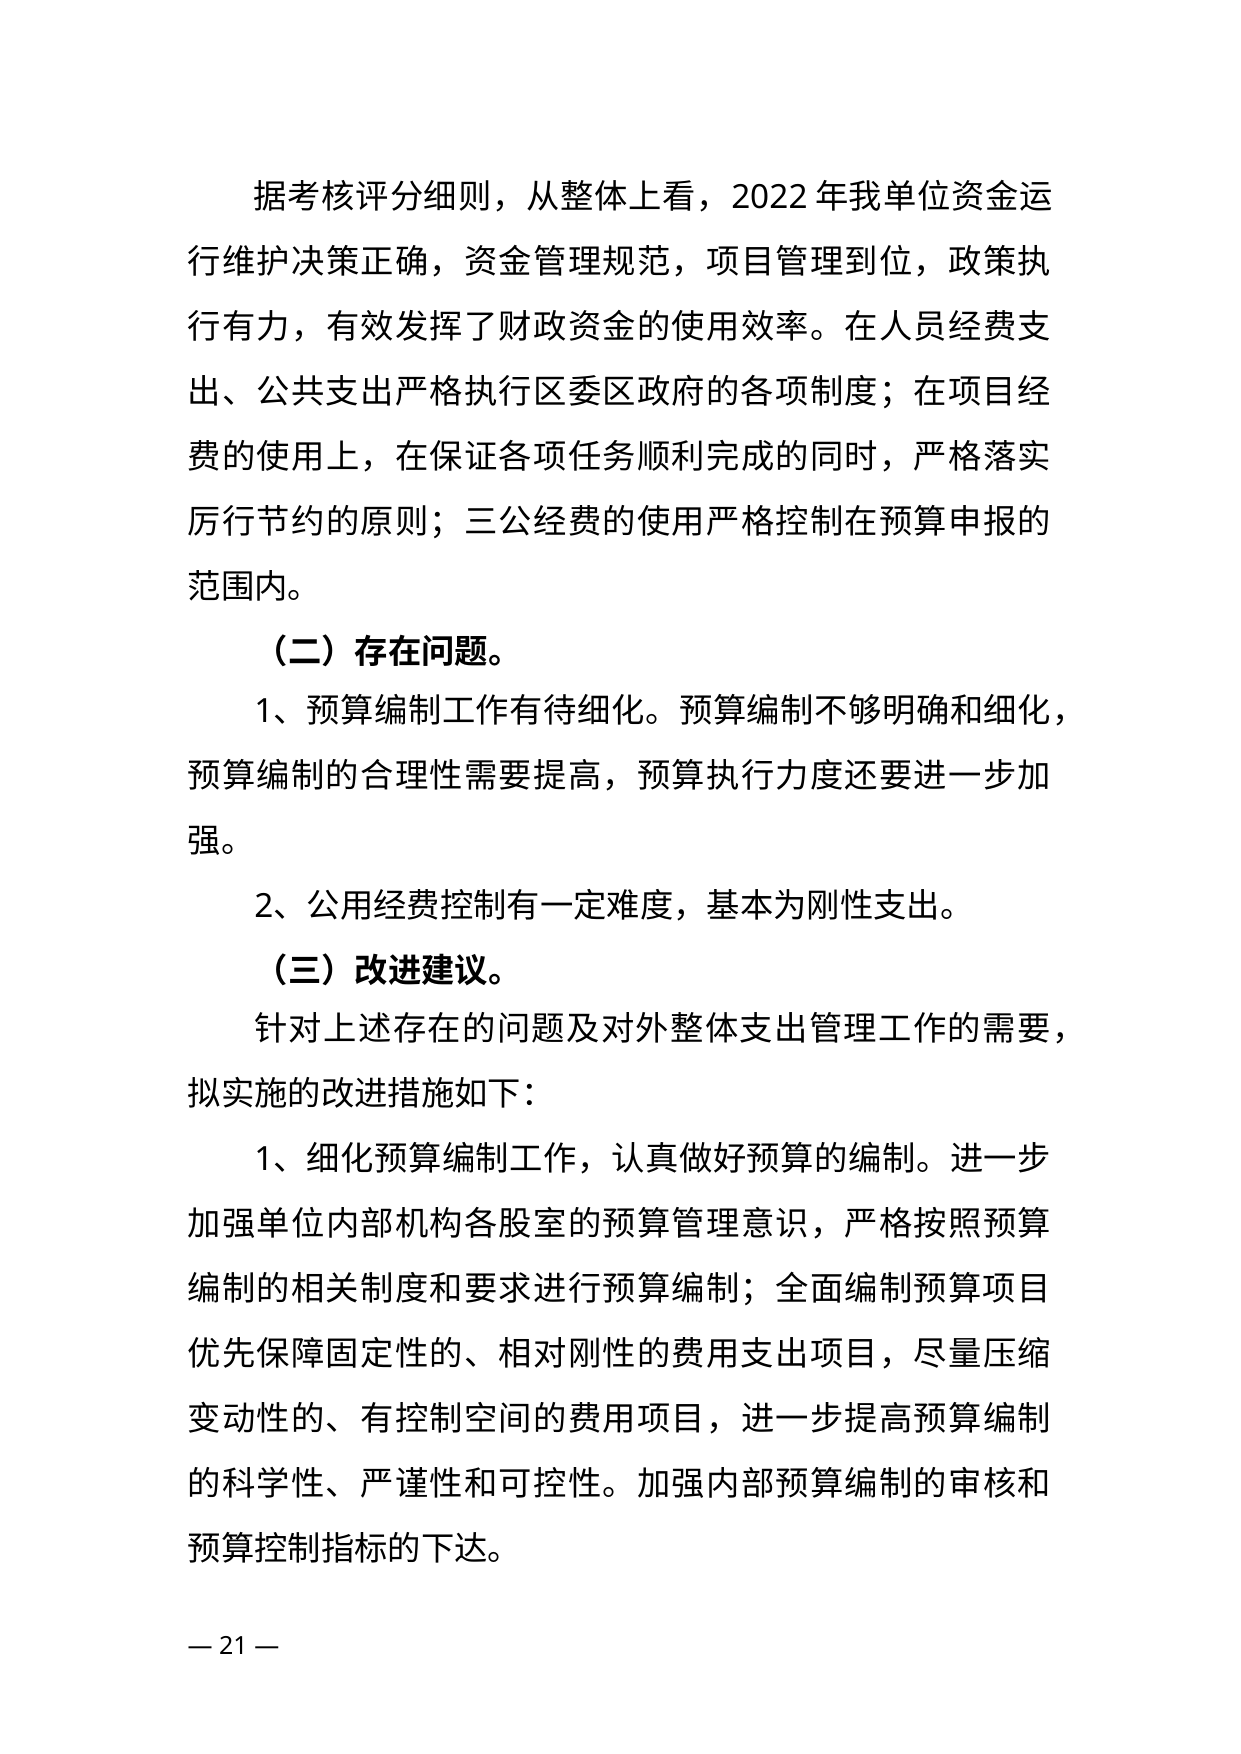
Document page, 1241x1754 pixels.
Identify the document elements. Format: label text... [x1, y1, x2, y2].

list 细化预算编制工作，认真做好预算的编制。进一步加强单位内部机构各股室的预算管理意识，严格按照预算编制的相关制度和要求进行预算编制；全面编制预算项目，优先保障固定性的、相对刚性的费用支出项目，尽量压缩变动性的、有控制空间的费用项目，进一步提高预算编制的科学性、严谨性和可控性。加强内部预算编制的审核和预算控制指标的下达。 [187, 1124, 1053, 1579]
text 据考核评分细则，从整体上看，2022年我单位资金运行维护决策正确，资金管理规范，项目管理到位，政策执行有力，有效发挥了财政资金的使用效率。在人员经费支出、公共支出严格执行区委区政府的各项制度；在项目经费的使用上，在保证各项任务顺利完成的同时，严格落实厉行节约的原则；三公经费的使用严格控制在预算申报的范围内。 [187, 162, 1053, 617]
text 针对上述存在的问题及对外整体支出管理工作的需要，拟实施的改进措施如下： [187, 994, 1053, 1124]
text （三）改进建议。 [187, 935, 1053, 994]
list （二）存在问题。 [187, 617, 1053, 675]
list 预算编制工作有待细化。预算编制不够明确和细化，预算编制的合理性需要提高，预算执行力度还要进一步加强。 [187, 675, 1053, 870]
list 2、公用经费控制有一定难度，基本为刚性支出。 [187, 870, 1053, 935]
